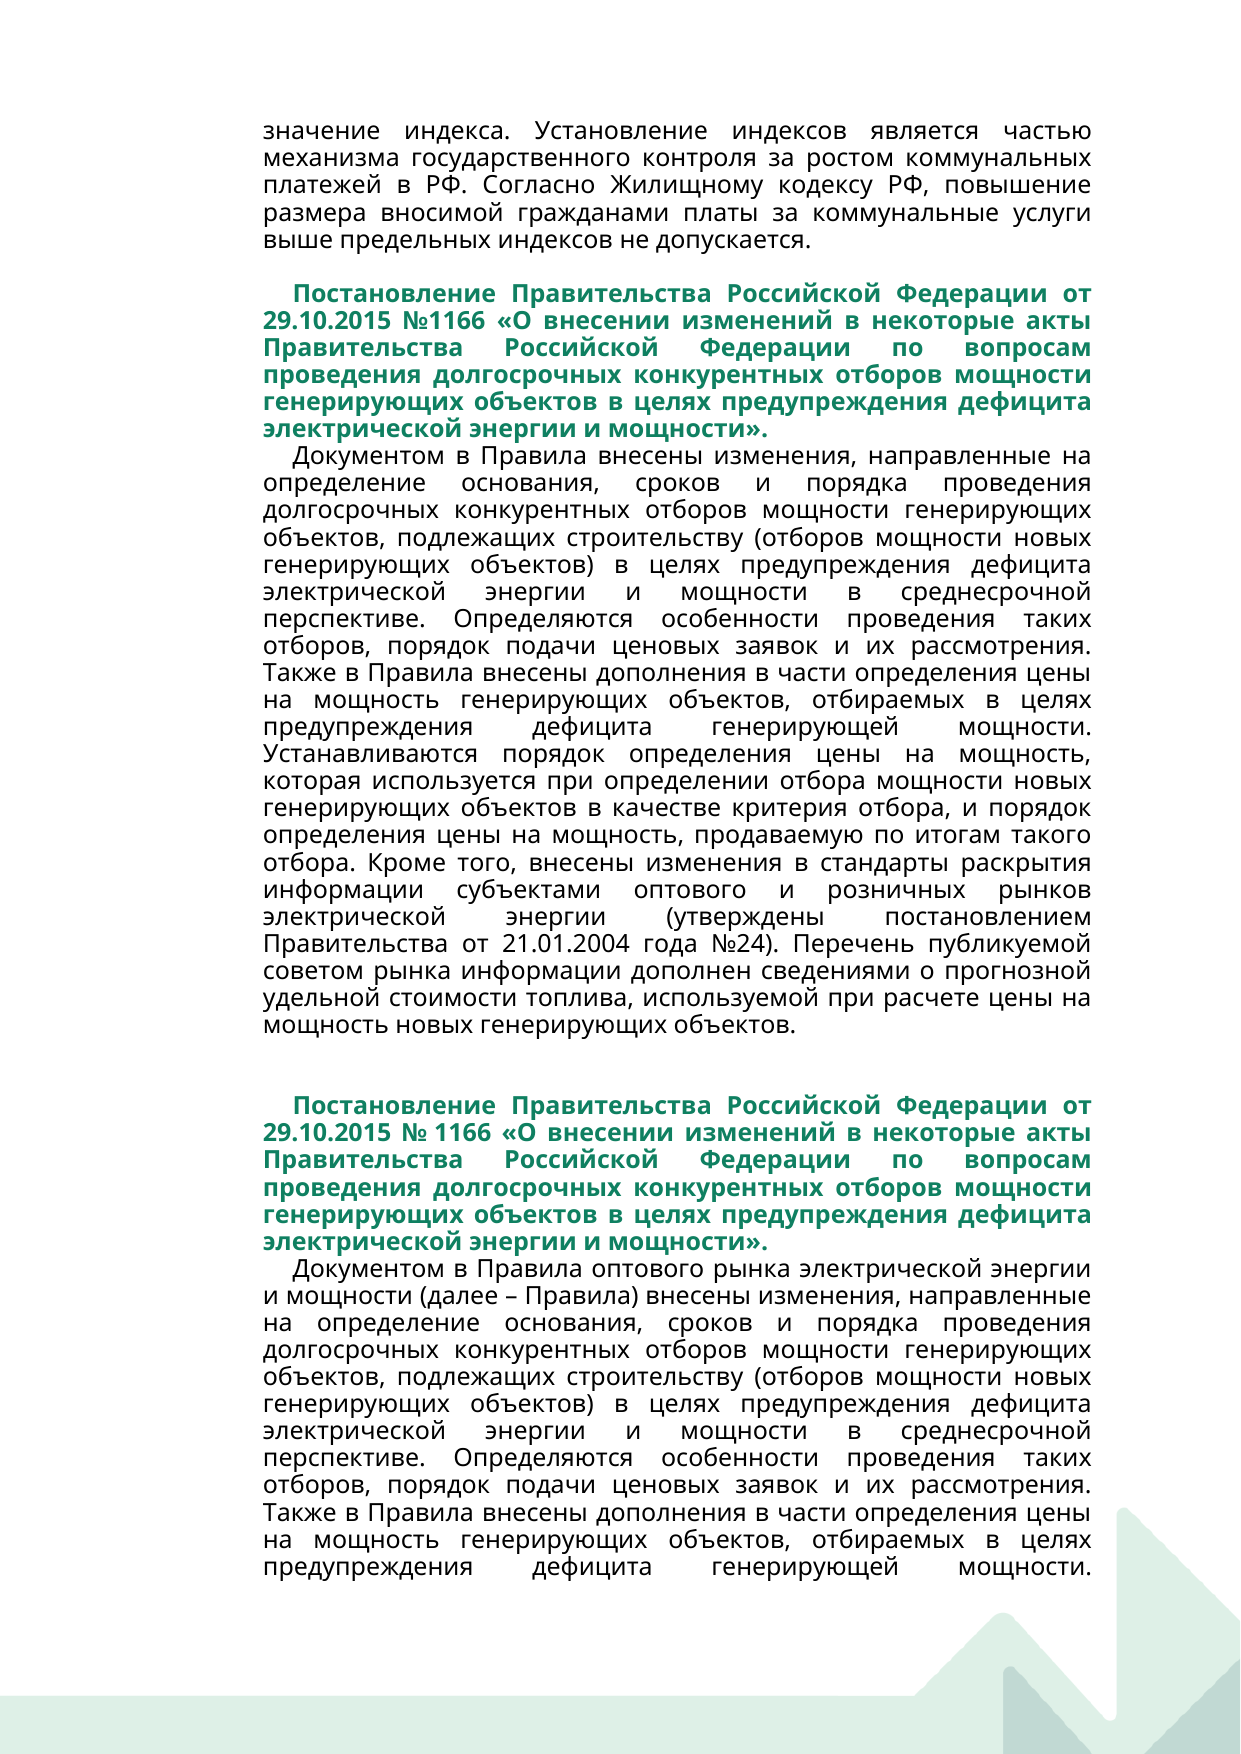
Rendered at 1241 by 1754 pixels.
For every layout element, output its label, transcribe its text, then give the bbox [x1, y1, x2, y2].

text Постановление Правительства Российской Федерации от 29.10.2015 №1166 «О внесении изменений в некоторые акты Правительства Российской Федерации по вопросам проведения долгосрочных конкурентных отборов мощности генерирующих объектов в целях предупреждения дефицита электрической энергии и мощности». [263, 281, 1092, 443]
picture [0, 1489, 1241, 1754]
text Постановление Правительства Российской Федерации от 29.10.2015 № 1166 «О внесении изменений в некоторые акты Правительства Российской Федерации по вопросам проведения долгосрочных конкурентных отборов мощности генерирующих объектов в целях предупреждения дефицита электрической энергии и мощности». [263, 1093, 1092, 1256]
text Документом в Правила внесены изменения, направленные на определение основания, сроков и порядка проведения долгосрочных конкурентных отборов мощности генерирующих объектов, подлежащих строительству (отборов мощности новых генерирующих объектов) в целях предупреждения дефицита электрической энергии и мощности в среднесрочной перспективе. Определяются особенности проведения таких отборов, порядок подачи ценовых заявок и их рассмотрения. Также в Правила внесены дополнения в части определения цены на мощность генерирующих объектов, отбираемых в целях предупреждения дефицита генерирующей мощности. Устанавливаются порядок определения цены на мощность, которая используется при определении отбора мощности новых генерирующих объектов в качестве критерия отбора, и порядок определения цены на мощность, продаваемую по итогам такого отбора. Кроме того, внесены изменения в стандарты раскрытия информации субъектами оптового и розничных рынков электрической энергии (утверждены постановлением Правительства от 21.01.2004 года №24). Перечень публикуемой советом рынка информации дополнен сведениями о прогнозной удельной стоимости топлива, используемой при расчете цены на мощность новых генерирующих объектов. [263, 443, 1092, 1039]
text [263, 1256, 1092, 1581]
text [263, 118, 1092, 253]
